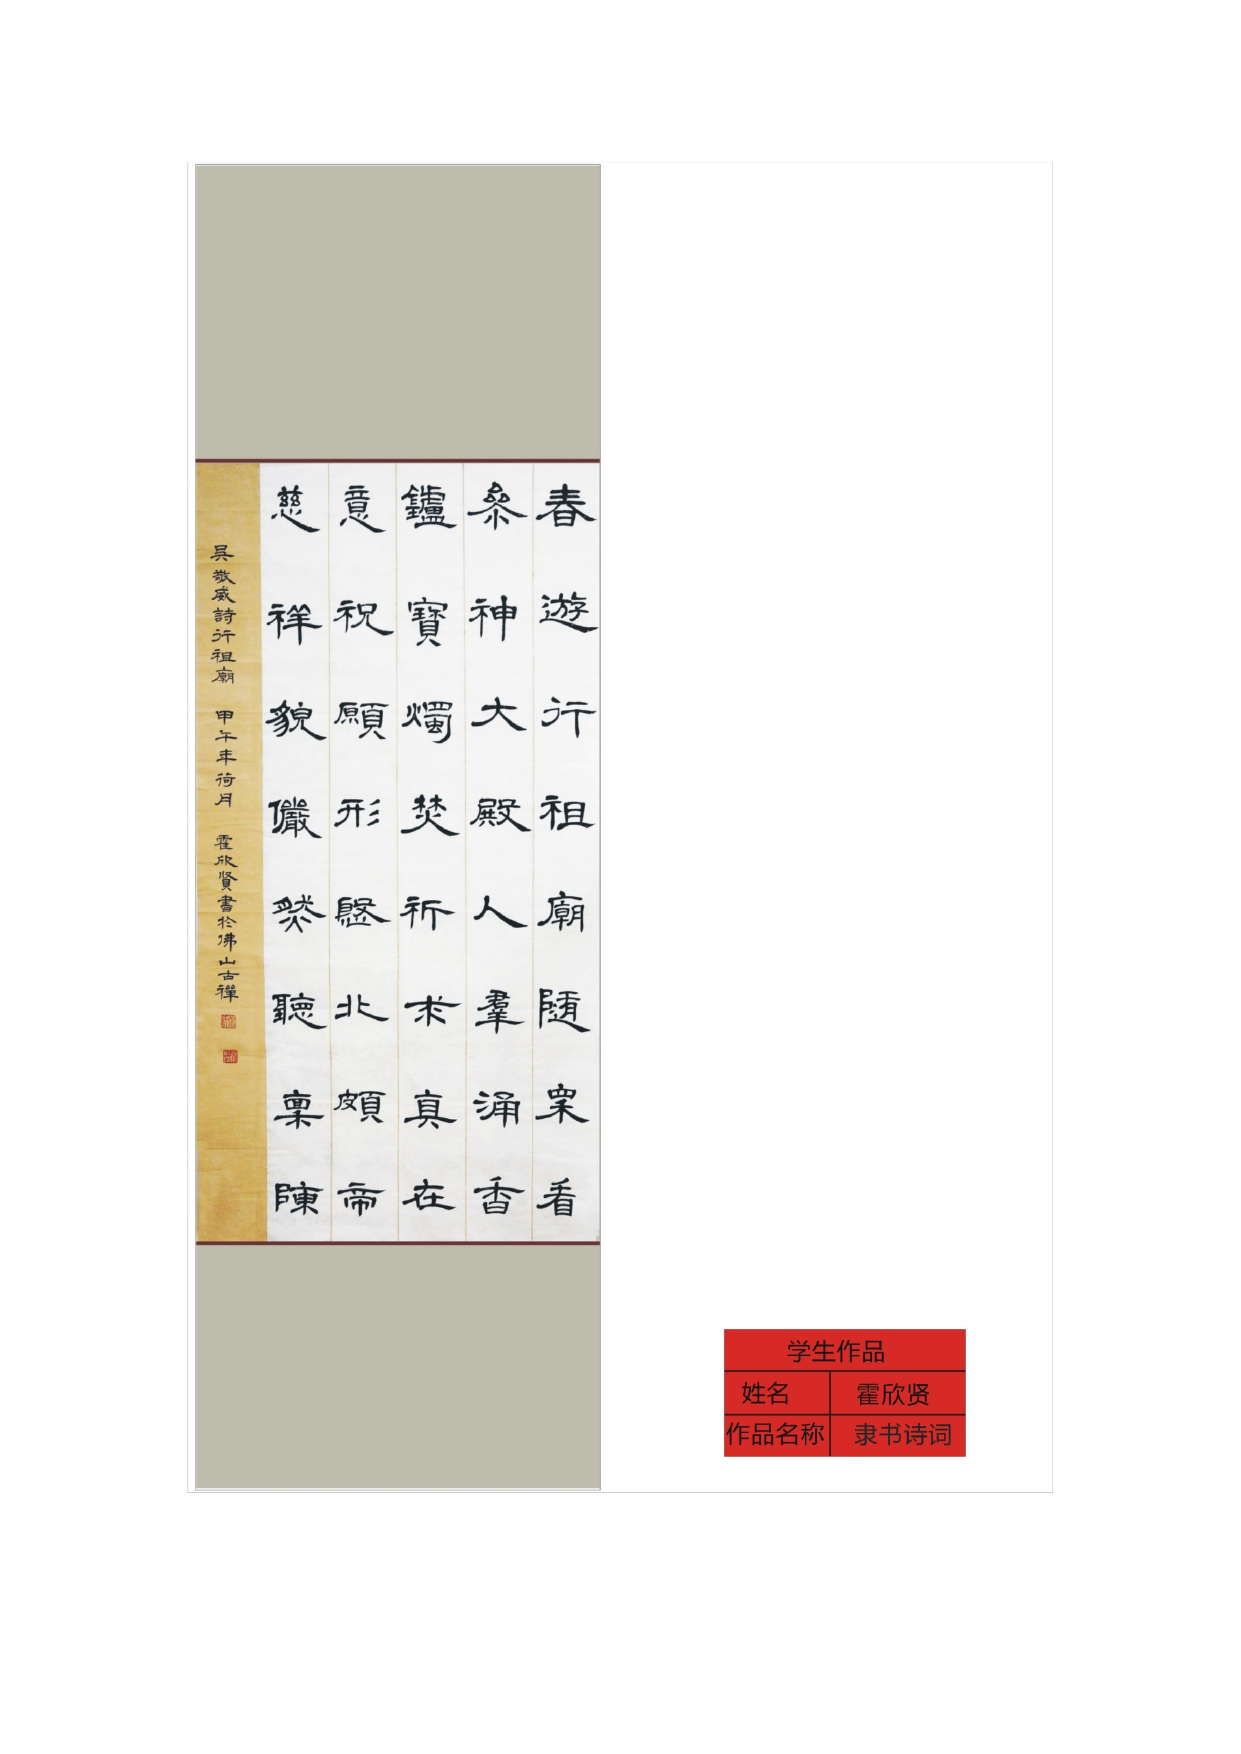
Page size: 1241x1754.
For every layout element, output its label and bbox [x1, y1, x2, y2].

picture [187, 162, 1053, 1493]
